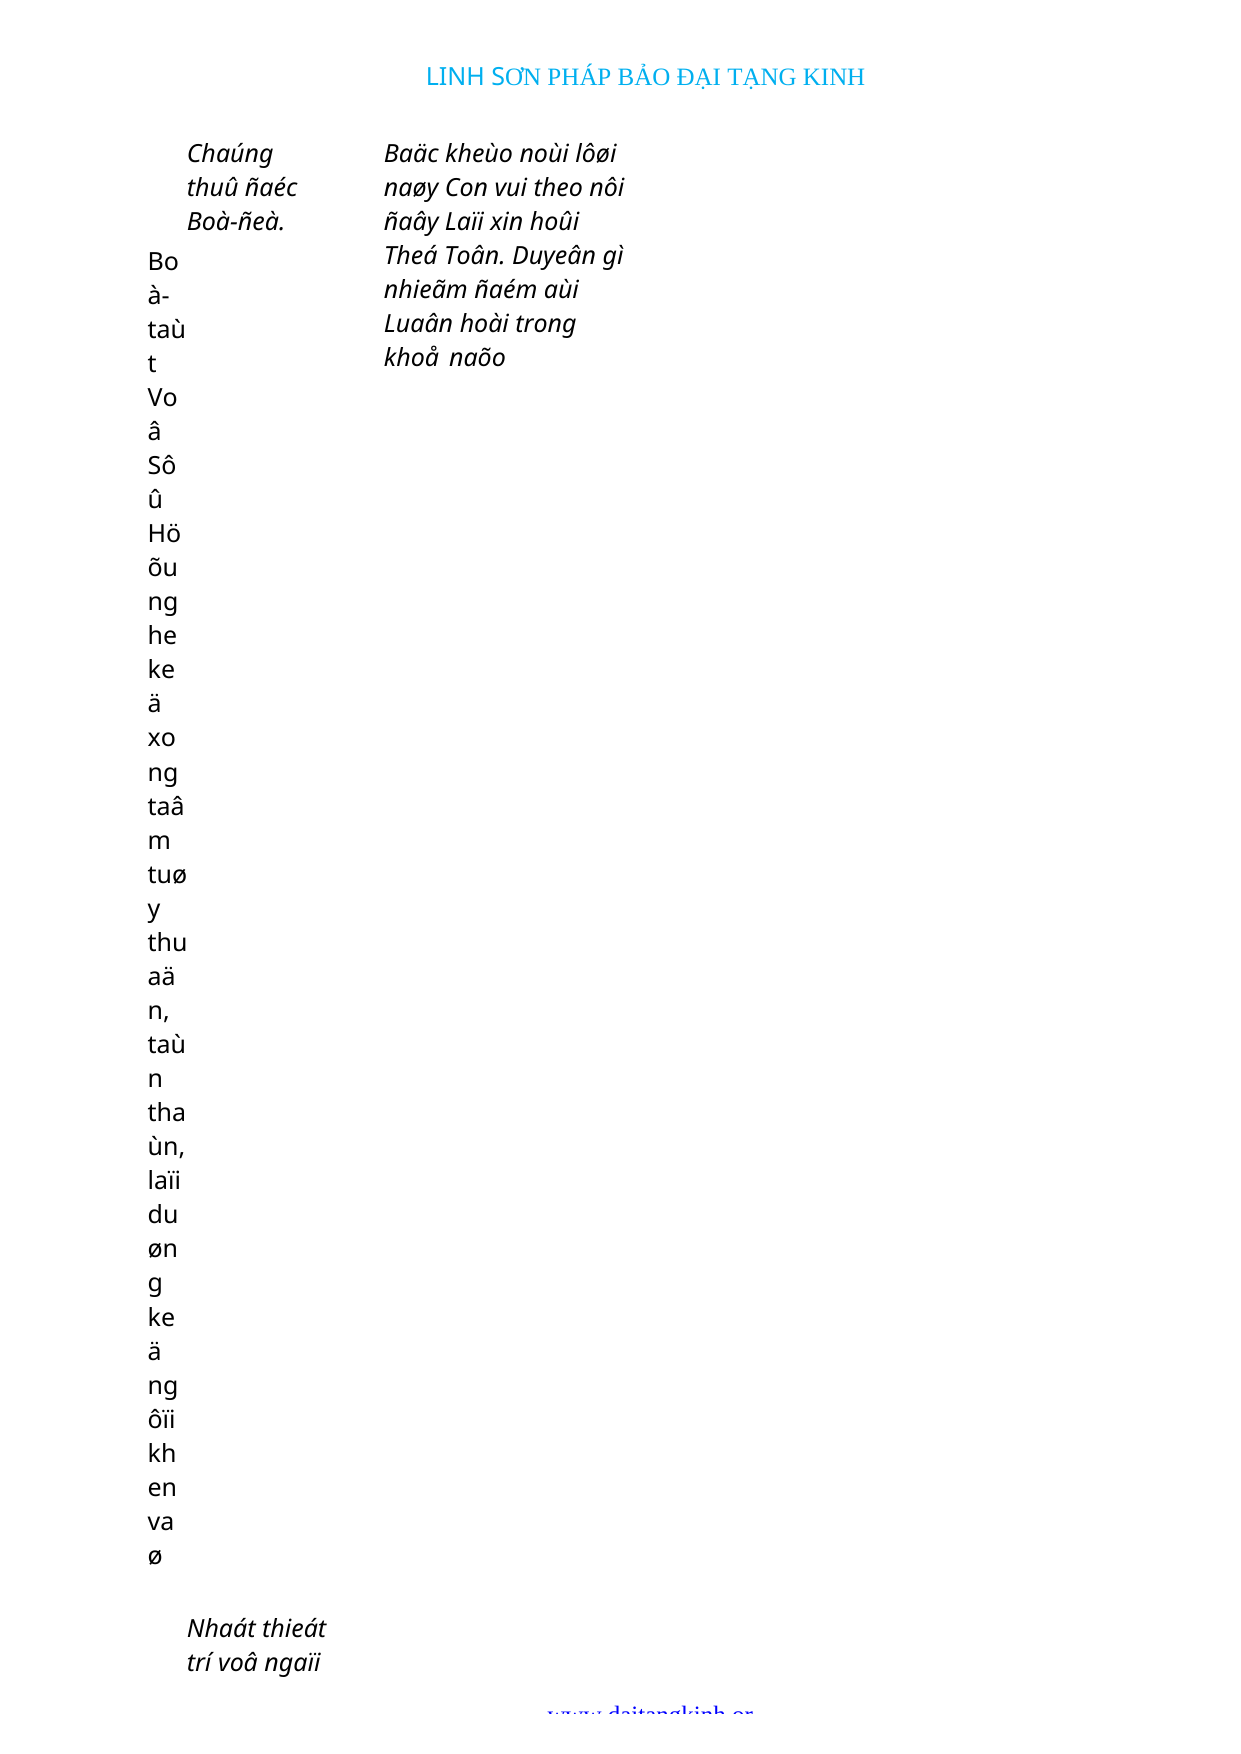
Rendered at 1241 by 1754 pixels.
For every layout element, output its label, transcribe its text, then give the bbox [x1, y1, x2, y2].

text Nhaát thieát trí voâ ngaïi Baäc kheùo noùi lôøi naøy Con vui theo nôi ñaây Laïi xin hoûi Theá Toân. Duyeân gì nhieãm ñaém aùi Luaân hoài trong khoå naõo [384, 135, 631, 374]
subtitle Boà-taùt Voâ Sôû Höõu nghe keä xong taâm tuøy thuaän, taùn thaùn, laïi duøng keä ngôïi khen vaø [147, 243, 189, 1572]
